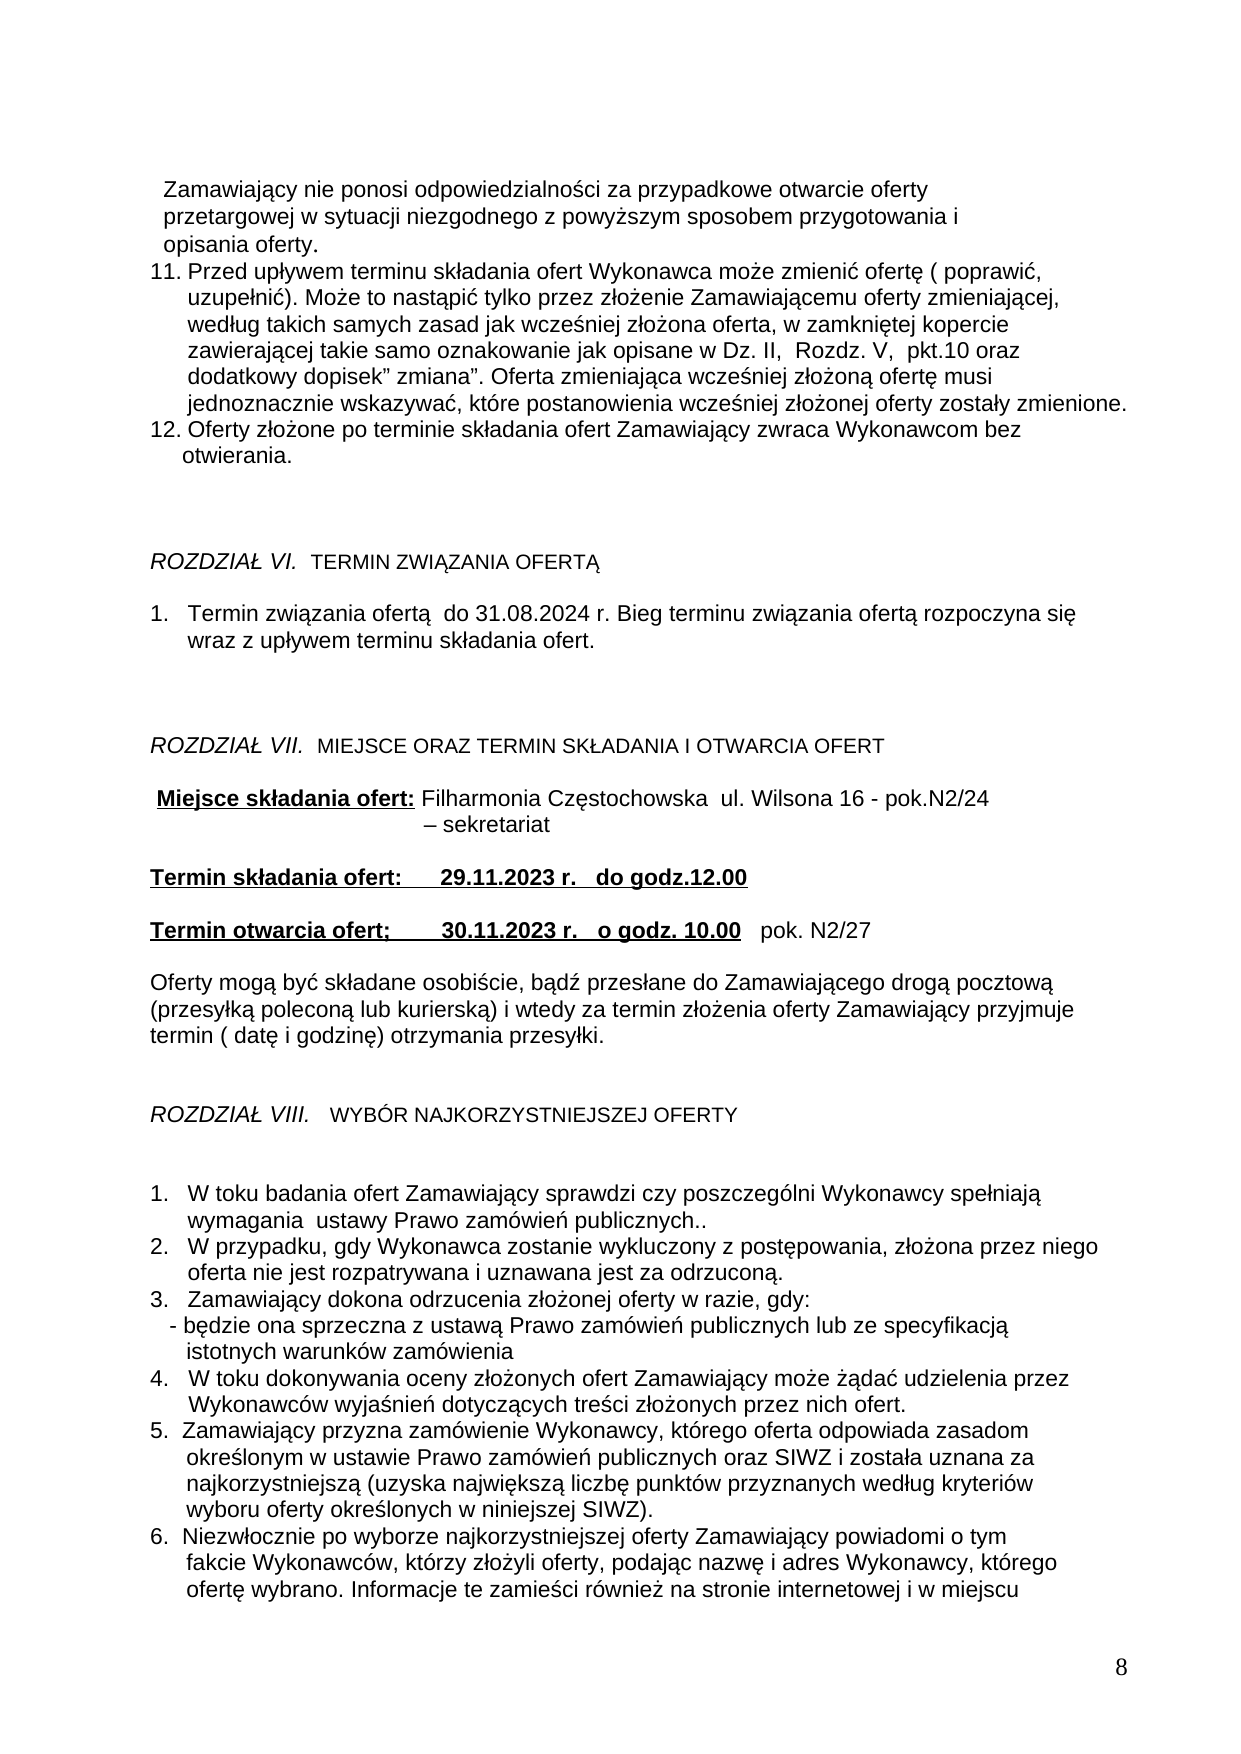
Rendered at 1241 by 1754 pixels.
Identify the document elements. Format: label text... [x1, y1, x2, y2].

list Przed upływem terminu składania ofert Wykonawca może zmienić ofertę ( poprawić, uzupełnić). Może to nastąpić tylko przez złożenie Zamawiającemu oferty zmieniającej, według takich samych zasad jak wcześniej złożona oferta, w zamkniętej kopercie zawierającej takie samo oznakowanie jak opisane w Dz. II, Rozdz. V, pkt.10 oraz dodatkowy dopisek” zmiana”. Oferta zmieniająca wcześniej złożoną ofertę musi jednoznacznie wskazywać, które postanowienia wcześniej złożonej oferty zostały zmienione. [150, 258, 1128, 416]
text ROZDZIAŁ VII. MIEJSCE ORAZ TERMIN SKŁADANIA I OTWARCIA OFERT [150, 732, 1128, 758]
list Zamawiający dokona odrzucenia złożonej oferty w razie, gdy: [150, 1286, 1128, 1312]
text Miejsce składania ofert: Filharmonia Częstochowska ul. Wilsona 16 - pok.N2/24 [150, 785, 1128, 811]
list W toku badania ofert Zamawiający sprawdzi czy poszczególni Wykonawcy spełniają wymagania ustawy Prawo zamówień publicznych.. [150, 1180, 1128, 1233]
text – sekretariat [150, 811, 1128, 838]
text opisania oferty. [112, 229, 1128, 258]
text przetargowej w sytuacji niezgodnego z powyższym sposobem przygotowania i [112, 203, 1128, 229]
text 6. Niezwłocznie po wyborze najkorzystniejszej oferty Zamawiający powiadomi o tym fakcie Wykonawców, którzy złożyli oferty, podając nazwę i adres Wykonawcy, którego ofertę wybrano. Informacje te zamieści również na stronie internetowej i w miejscu [150, 1523, 1128, 1602]
text 5. Zamawiający przyzna zamówienie Wykonawcy, którego oferta odpowiada zasadom określonym w ustawie Prawo zamówień publicznych oraz SIWZ i została uznana za najkorzystniejszą (uzyska największą liczbę punktów przyznanych według kryteriów wyboru oferty określonych w niniejszej SIWZ). [150, 1417, 1128, 1523]
list W przypadku, gdy Wykonawca zostanie wykluczony z postępowania, złożona przez niego oferta nie jest rozpatrywana i uznawana jest za odrzuconą. [150, 1233, 1128, 1286]
text Zamawiający nie ponosi odpowiedzialności za przypadkowe otwarcie oferty [112, 176, 1128, 203]
list Termin związania ofertą do 31.08.2024 r. Bieg terminu związania ofertą rozpoczyna się wraz z upływem terminu składania ofert. [150, 600, 1128, 653]
text Wykonawców wyjaśnień dotyczących treści złożonych przez nich ofert. [150, 1391, 1128, 1417]
text otwierania. [150, 442, 1128, 469]
text ROZDZIAŁ VIII. WYBÓR NAJKORZYSTNIEJSZEJ OFERTY [150, 1101, 1128, 1127]
list Oferty złożone po terminie składania ofert Zamawiający zwraca Wykonawcom bez [150, 416, 1128, 442]
text 4. W toku dokonywania oceny złożonych ofert Zamawiający może żądać udzielenia przez [150, 1365, 1128, 1391]
text Termin składania ofert: 29.11.2023 r. do godz.12.00 [150, 864, 1128, 890]
text Termin otwarcia ofert; 30.11.2023 r. o godz. 10.00 pok. N2/27 [150, 917, 1128, 943]
text - będzie ona sprzeczna z ustawą Prawo zamówień publicznych lub ze specyfikacją istotnych warunków zamówienia [150, 1312, 1128, 1365]
text Oferty mogą być składane osobiście, bądź przesłane do Zamawiającego drogą pocztową (przesyłką poleconą lub kurierską) i wtedy za termin złożenia oferty Zamawiający przyjmuje termin ( datę i godzinę) otrzymania przesyłki. [150, 969, 1128, 1048]
text ROZDZIAŁ VI. TERMIN ZWIĄZANIA OFERTĄ [150, 548, 1128, 574]
